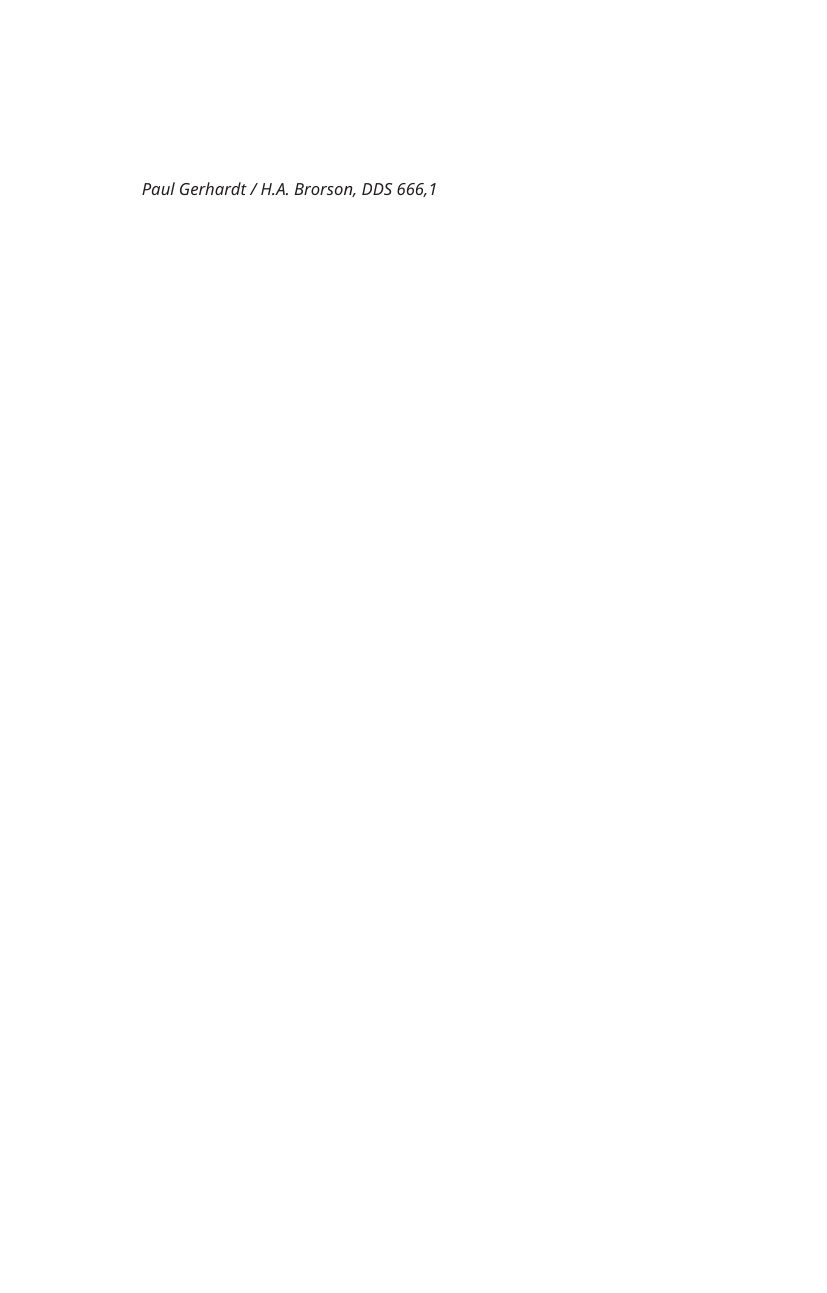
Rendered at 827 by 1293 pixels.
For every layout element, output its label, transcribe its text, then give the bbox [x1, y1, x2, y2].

text Paul Gerhardt / H.A. Brorson, DDS 666,1 [142, 177, 709, 200]
